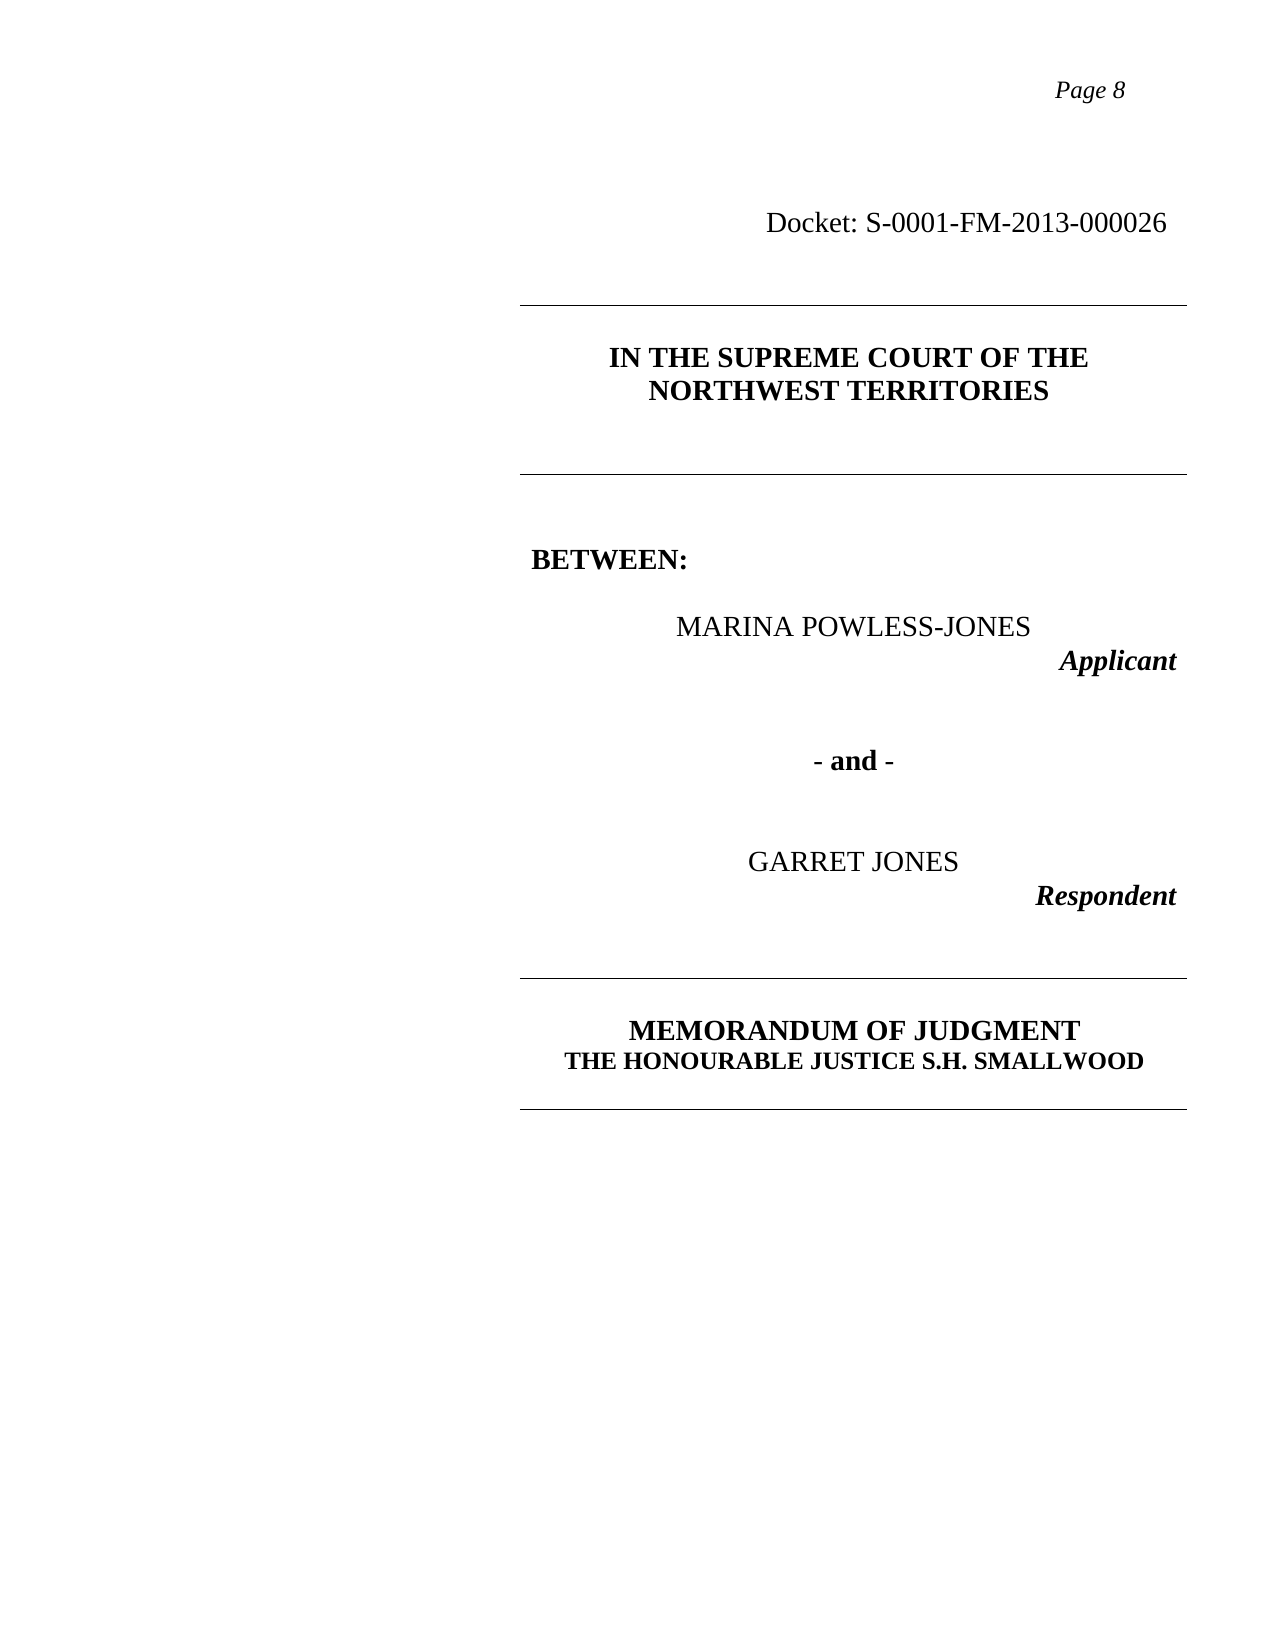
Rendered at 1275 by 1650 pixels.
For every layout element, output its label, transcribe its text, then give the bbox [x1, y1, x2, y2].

table_cell BETWEEN: MARINA POWLESS-JONES Applicant - and - GARRET JONES Respondent [520, 475, 1187, 978]
table_header Docket: S-0001-FM-2013-000026 [520, 205, 1187, 305]
table_cell MEMORANDUM OF JUDGMENT THE HONOURABLE JUSTICE S.H. SMALLWOOD [520, 979, 1187, 1109]
table_cell IN THE SUPREME COURT OF THE NORTHWEST TERRITORIES [520, 306, 1187, 474]
